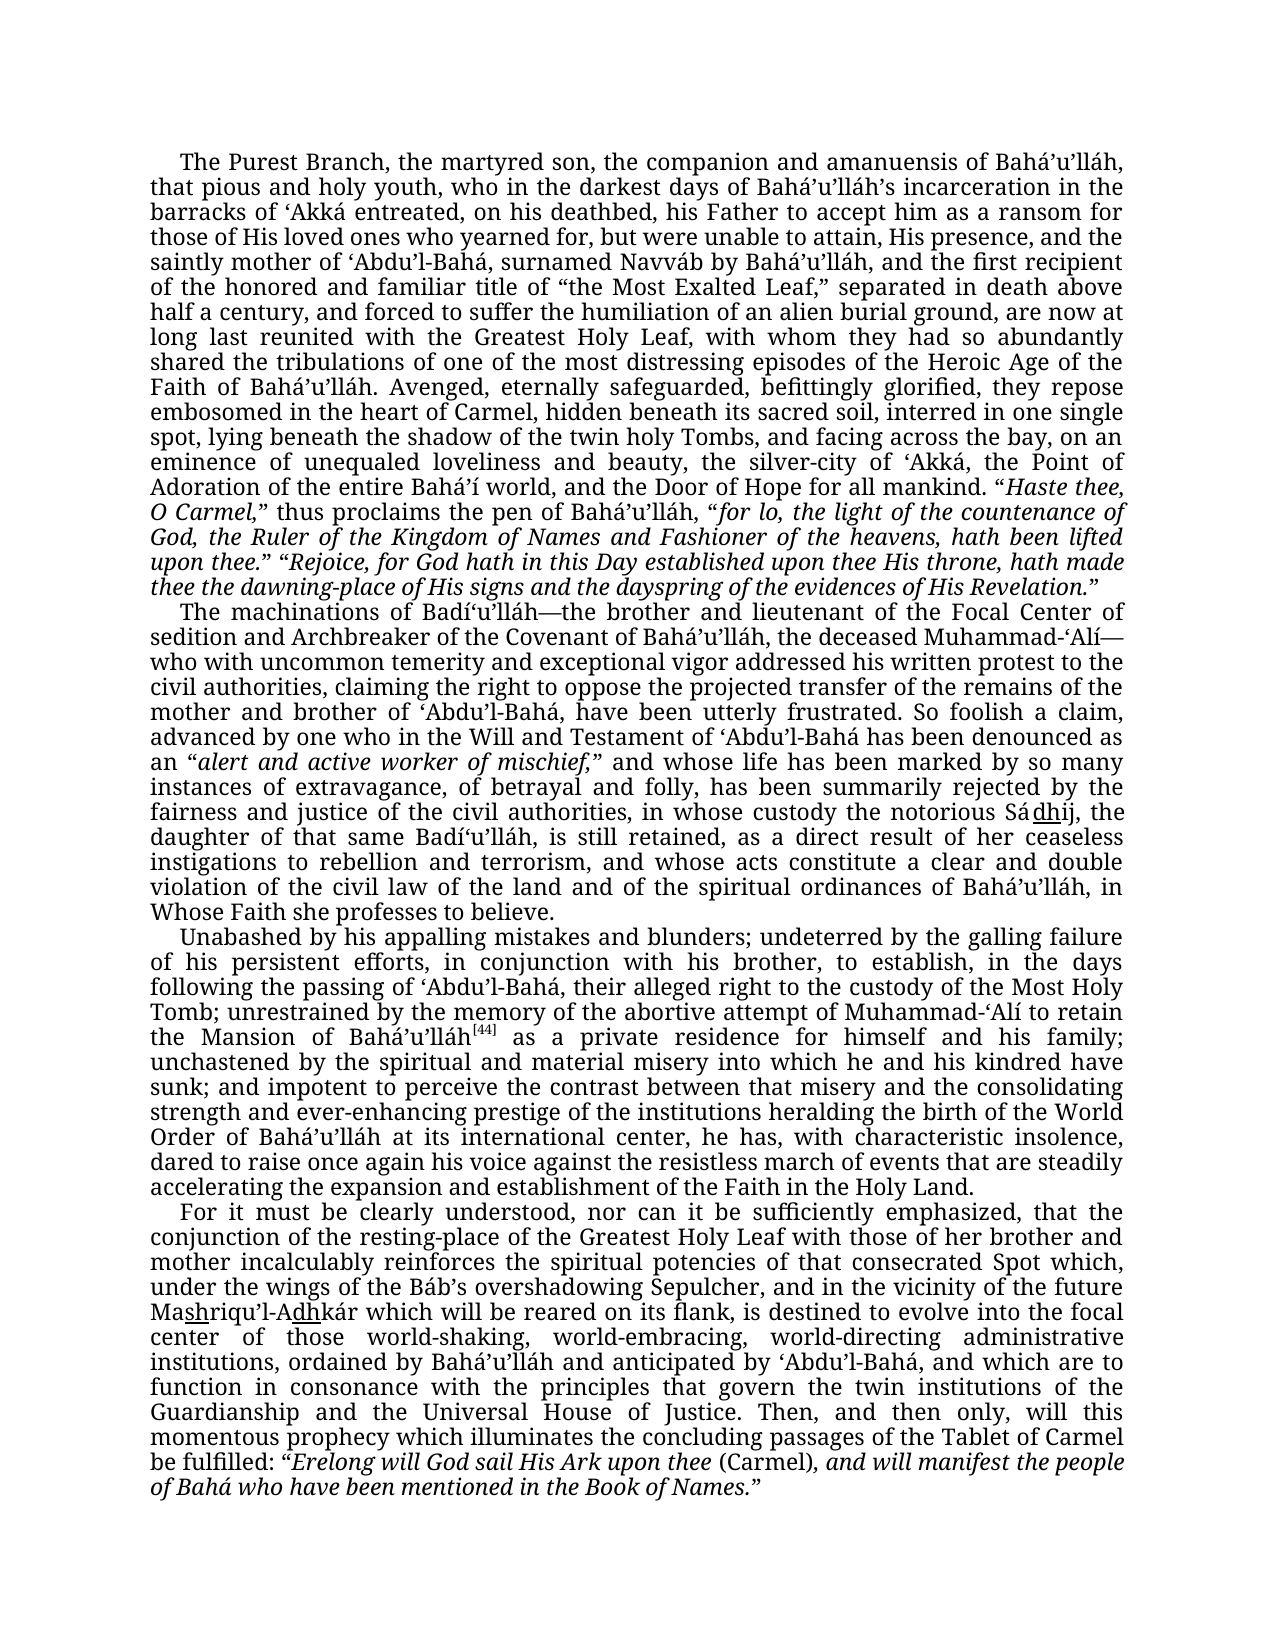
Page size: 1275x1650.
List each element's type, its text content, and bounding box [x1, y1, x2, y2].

text The machinations of Badí‘u’lláh—the brother and lieutenant of the Focal Center of sedition and Archbreaker of the Covenant of Bahá’u’lláh, the deceased Muhammad-‘Alí—who with uncommon temerity and exceptional vigor addressed his written protest to the civil authorities, claiming the right to oppose the projected transfer of the remains of the mother and brother of ‘Abdu’l-Bahá, have been utterly frustrated. So foolish a claim, advanced by one who in the Will and Testament of ‘Abdu’l-Bahá has been denounced as an “alert and active worker of mischief,” and whose life has been marked by so many instances of extravagance, of betrayal and folly, has been summarily rejected by the fairness and justice of the civil authorities, in whose custody the notorious Sádhij, the daughter of that same Badí‘u’lláh, is still retained, as a direct result of her ceaseless instigations to rebellion and terrorism, and whose acts constitute a clear and double violation of the civil law of the land and of the spiritual ordinances of Bahá’u’lláh, in Whose Faith she professes to believe. [150, 600, 1125, 925]
text Unabashed by his appalling mistakes and blunders; undeterred by the galling failure of his persistent efforts, in conjunction with his brother, to establish, in the days following the passing of ‘Abdu’l-Bahá, their alleged right to the custody of the Most Holy Tomb; unrestrained by the memory of the abortive attempt of Muhammad-‘Alí to retain the Mansion of Bahá’u’lláh[44] as a private residence for himself and his family; unchastened by the spiritual and material misery into which he and his kindred have sunk; and impotent to perceive the contrast between that misery and the consolidating strength and ever-enhancing prestige of the institutions heralding the birth of the World Order of Bahá’u’lláh at its international center, he has, with characteristic insolence, dared to raise once again his voice against the resistless march of events that are steadily accelerating the expansion and establishment of the Faith in the Holy Land. [150, 925, 1125, 1200]
text The Purest Branch, the martyred son, the companion and amanuensis of Bahá’u’lláh, that pious and holy youth, who in the darkest days of Bahá’u’lláh’s incarceration in the barracks of ‘Akká entreated, on his deathbed, his Father to accept him as a ransom for those of His loved ones who yearned for, but were unable to attain, His presence, and the saintly mother of ‘Abdu’l-Bahá, surnamed Navváb by Bahá’u’lláh, and the first recipient of the honored and familiar title of “the Most Exalted Leaf,” separated in death above half a century, and forced to suffer the humiliation of an alien burial ground, are now at long last reunited with the Greatest Holy Leaf, with whom they had so abundantly shared the tribulations of one of the most distressing episodes of the Heroic Age of the Faith of Bahá’u’lláh. Avenged, eternally safeguarded, befittingly glorified, they repose embosomed in the heart of Carmel, hidden beneath its sacred soil, interred in one single spot, lying beneath the shadow of the twin holy Tombs, and facing across the bay, on an eminence of unequaled loveliness and beauty, the silver-city of ‘Akká, the Point of Adoration of the entire Bahá’í world, and the Door of Hope for all mankind. “Haste thee, O Carmel,” thus proclaims the pen of Bahá’u’lláh, “for lo, the light of the countenance of God, the Ruler of the Kingdom of Names and Fashioner of the heavens, hath been lifted upon thee.” “Rejoice, for God hath in this Day established upon thee His throne, hath made thee the dawning-place of His signs and the dayspring of the evidences of His Revelation.” [150, 150, 1125, 600]
text For it must be clearly understood, nor can it be sufficiently emphasized, that the conjunction of the resting-place of the Greatest Holy Leaf with those of her brother and mother incalculably reinforces the spiritual potencies of that consecrated Spot which, under the wings of the Báb’s overshadowing Sepulcher, and in the vicinity of the future Mashriqu’l-Adhkár which will be reared on its flank, is destined to evolve into the focal center of those world-shaking, world-embracing, world-directing administrative institutions, ordained by Bahá’u’lláh and anticipated by ‘Abdu’l-Bahá, and which are to function in consonance with the principles that govern the twin institutions of the Guardianship and the Universal House of Justice. Then, and then only, will this momentous prophecy which illuminates the concluding passages of the Tablet of Carmel be fulfilled: “Erelong will God sail His Ark upon thee (Carmel), and will manifest the people of Bahá who have been mentioned in the Book of Names.” [150, 1200, 1125, 1500]
